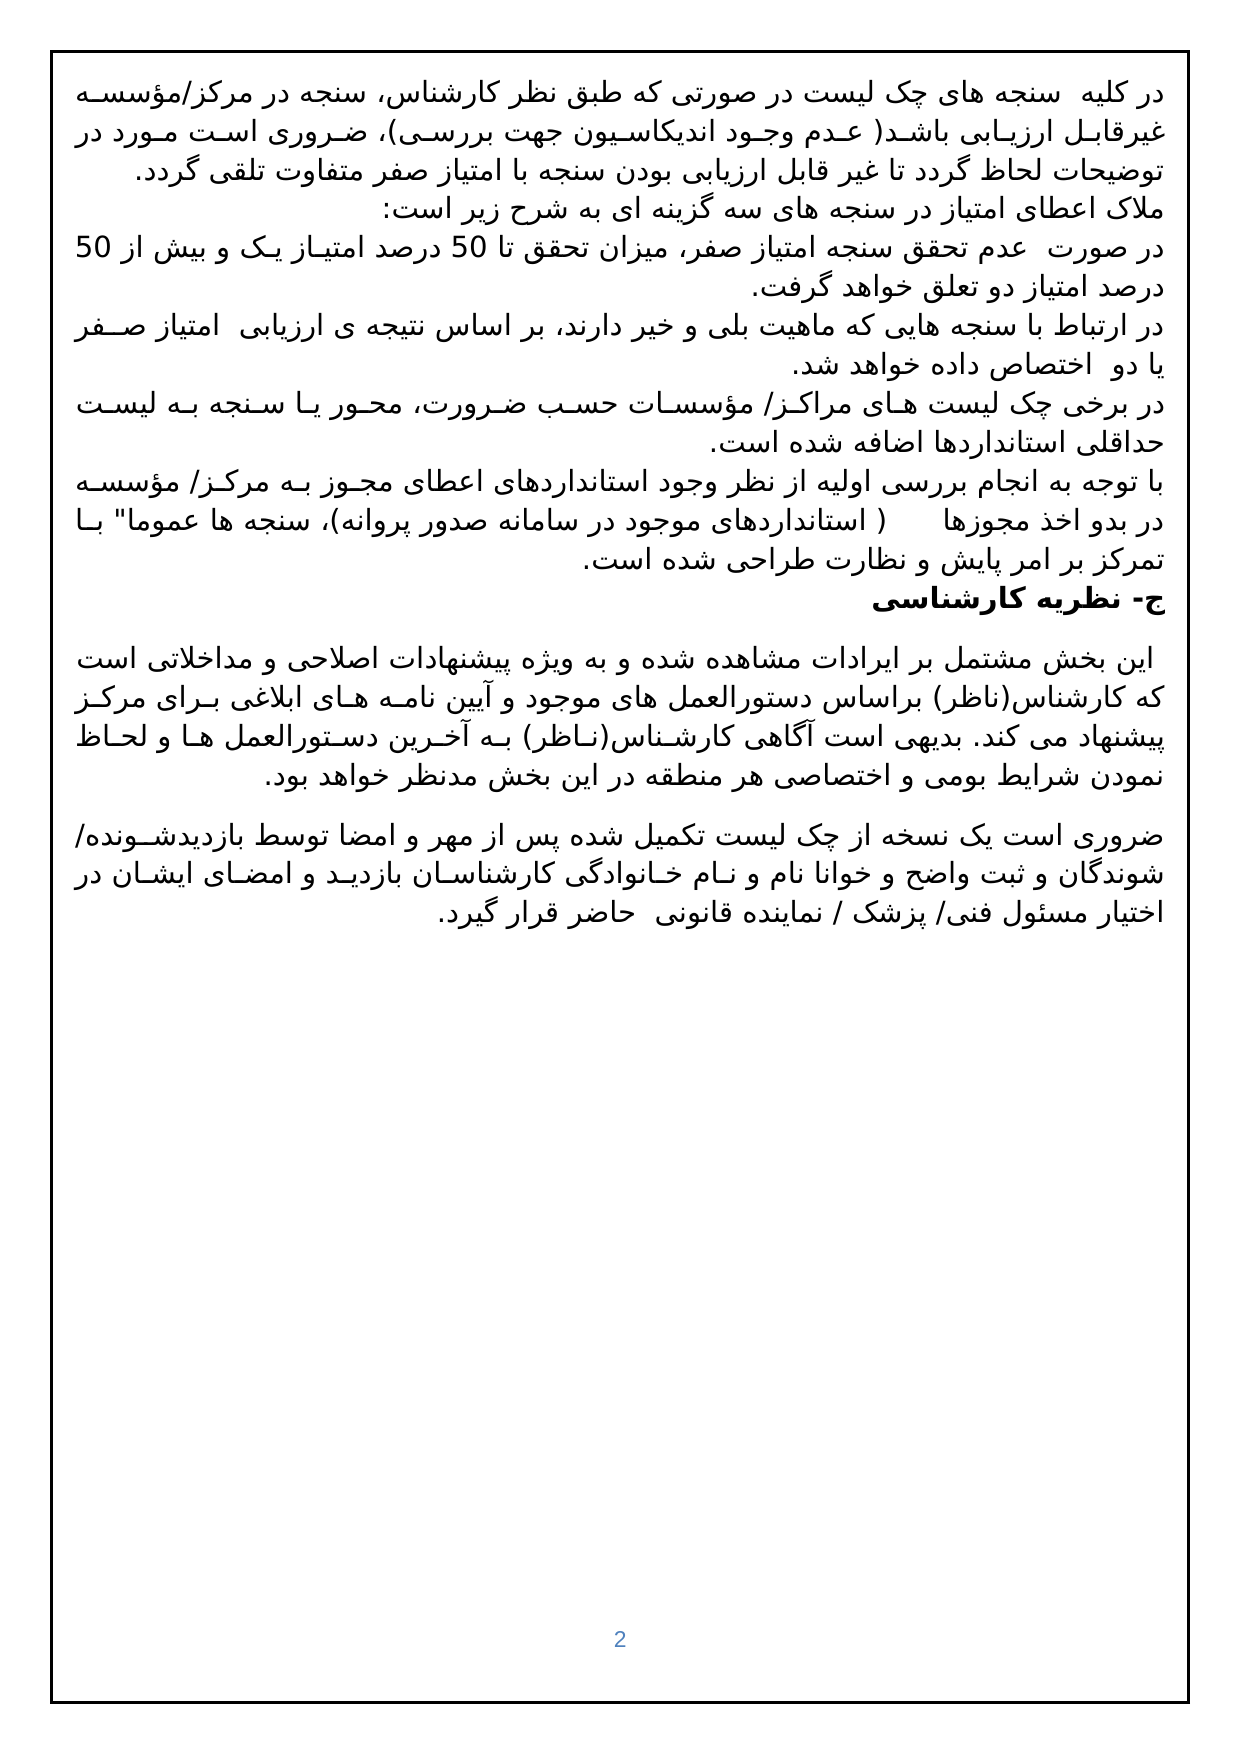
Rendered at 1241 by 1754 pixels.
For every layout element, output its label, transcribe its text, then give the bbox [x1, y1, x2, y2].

text در صورت عدم تحقق سنجه امتیاز صفر، میزان تحقق تا 50 درصد امتیاز یک و بیش از 50 درصد امتیاز دو تعلق خواهد گرفت. [75, 231, 1165, 304]
text ملاک اعطای امتیاز در سنجه های سه گزینه ای به شرح زیر است: [75, 192, 1165, 226]
text با توجه به انجام بررسی اولیه از نظر وجود استانداردهای اعطای مجوز به مرکز/ مؤسسه در بدو اخذ مجوزها ( استانداردهای موجود در سامانه صدور پروانه)، سنجه ها عموما" با تمرکز بر امر پایش و نظارت طراحی شده است. [75, 464, 1165, 576]
text ضروری است یک نسخه از چک لیست تکمیل شده پس از مهر و امضا توسط بازدیدشونده/ شوندگان و ثبت واضح و خوانا نام و نام خانوادگی کارشناسان بازدید و امضای ایشان در اختیار مسئول فنی/ پزشک / نماینده قانونی حاضر قرار گیرد. [75, 818, 1165, 930]
text در ارتباط با سنجه هایی که ماهیت بلی و خیر دارند، بر اساس نتیجه ی ارزیابی امتیاز صفر یا دو اختصاص داده خواهد شد. [75, 309, 1165, 382]
text در برخی چک لیست های مراکز/ مؤسسات حسب ضرورت، محور یا سنجه به لیست حداقلی استانداردها اضافه شده است. [75, 387, 1165, 459]
text ج- نظریه کارشناسی [75, 581, 1165, 615]
text این بخش مشتمل بر ایرادات مشاهده شده و به ویژه پیشنهادات اصلاحی و مداخلاتی است که کارشناس(ناظر) براساس دستورالعمل های موجود و آیین نامه های ابلاغی برای مرکز پیشنهاد می کند. بدیهی است آگاهی کارشناس(ناظر) به آخرین دستورالعمل ها و لحاظ نمودن شرایط بومی و اختصاصی هر منطقه در این بخش مدنظر خواهد بود. [75, 641, 1165, 792]
text در کلیه سنجه های چک لیست در صورتی که طبق نظر کارشناس، سنجه در مرکز/مؤسسه غیرقابل ارزیابی باشد( عدم وجود اندیکاسیون جهت بررسی)، ضروری است مورد در توضیحات لحاظ گردد تا غیر قابل ارزیابی بودن سنجه با امتیاز صفر متفاوت تلقی گردد. [75, 75, 1165, 187]
